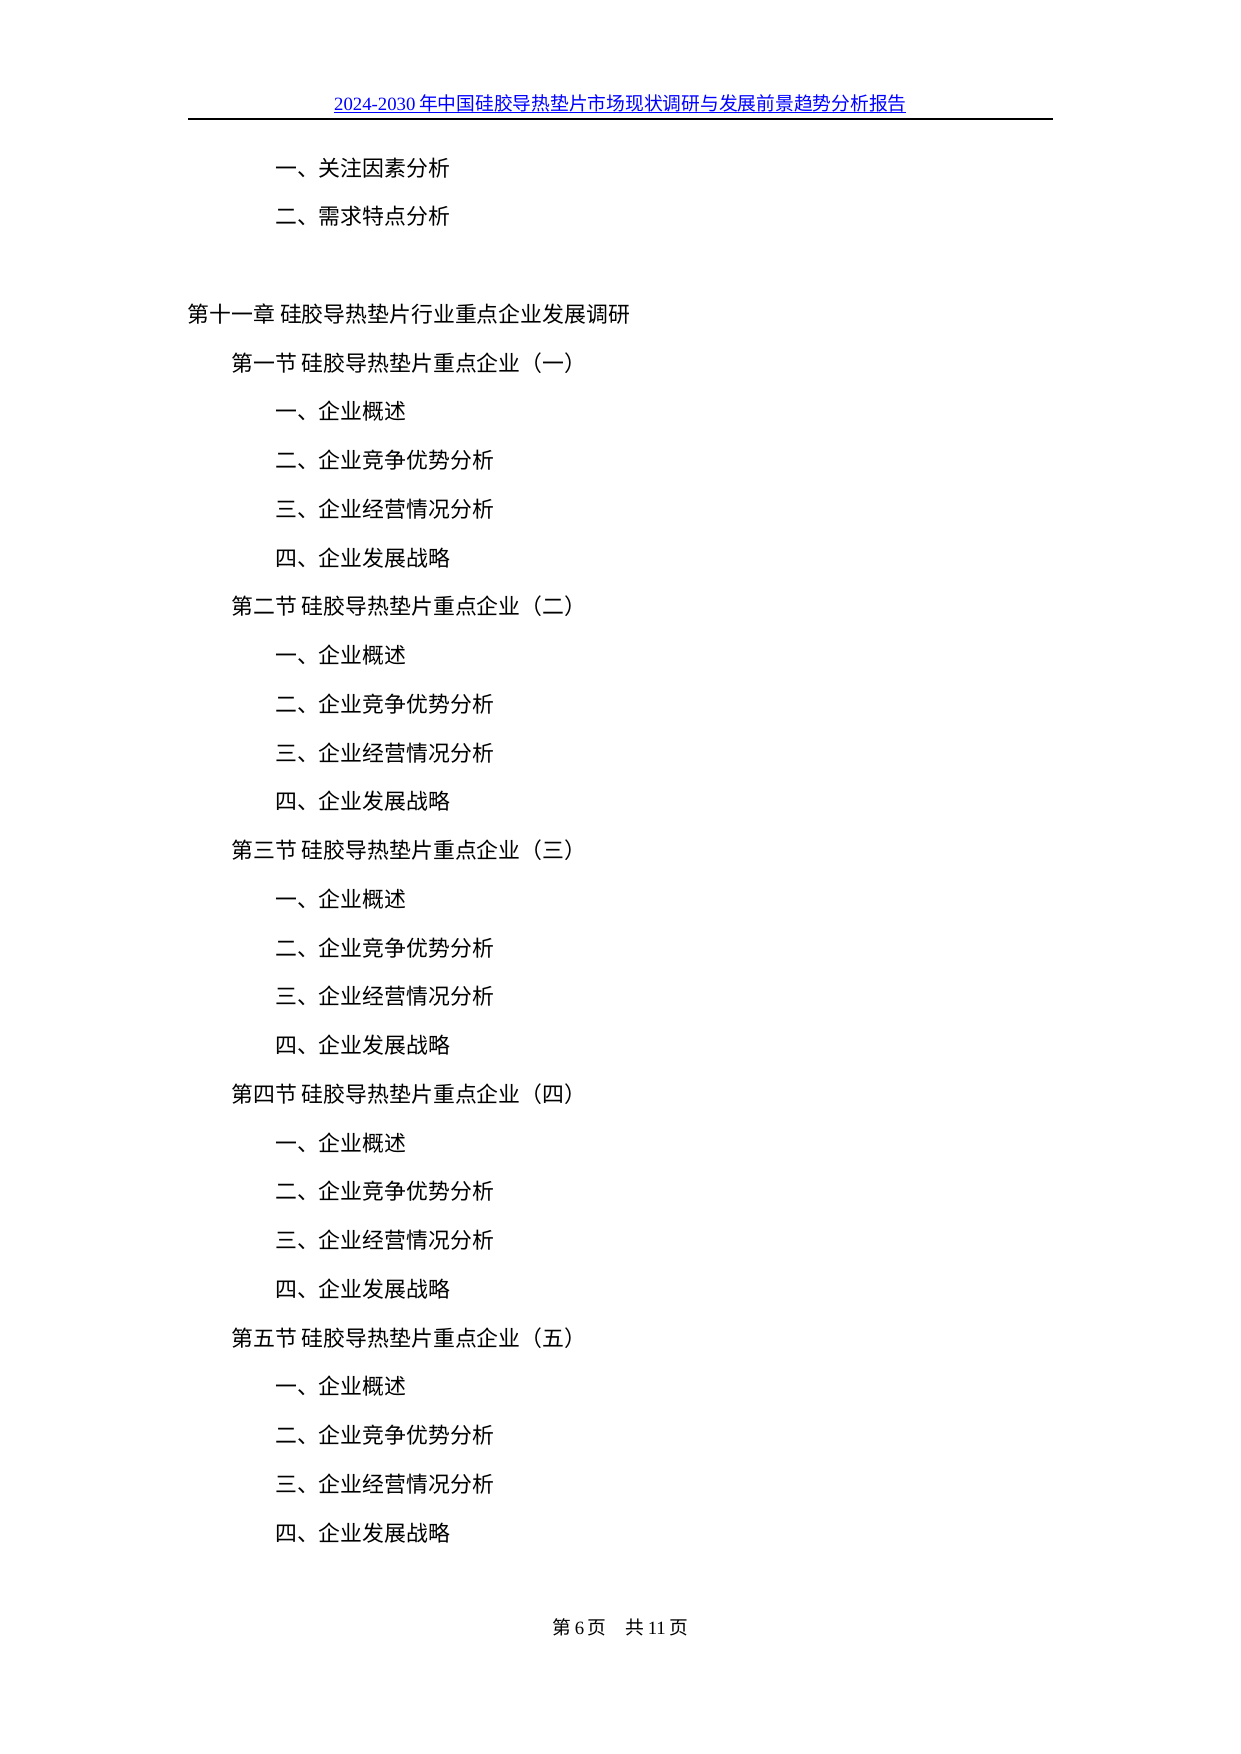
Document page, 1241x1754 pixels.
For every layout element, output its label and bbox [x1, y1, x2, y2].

text [187, 150, 1053, 1548]
